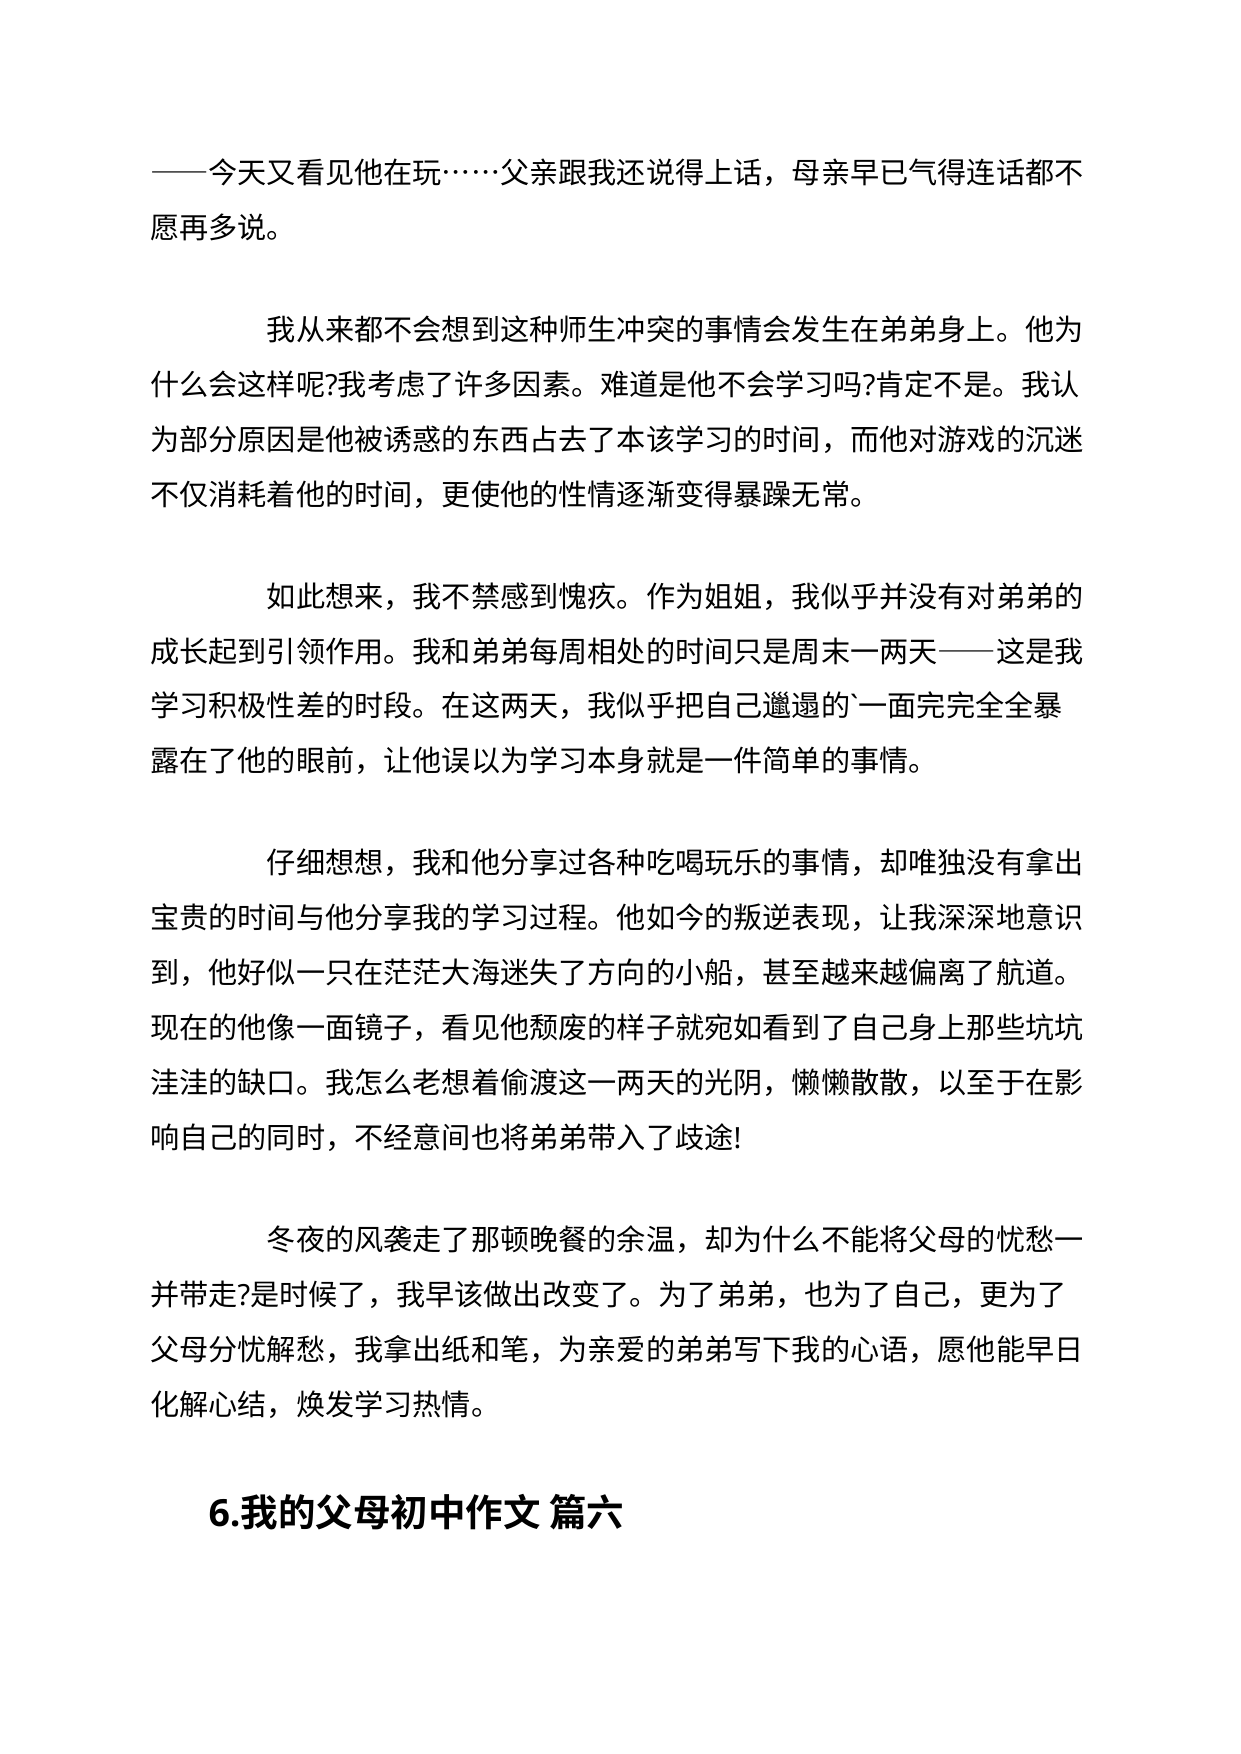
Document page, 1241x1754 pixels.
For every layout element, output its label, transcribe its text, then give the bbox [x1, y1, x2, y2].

text 仔细想想，我和他分享过各种吃喝玩乐的事情，却唯独没有拿出宝贵的时间与他分享我的学习过程。他如今的叛逆表现，让我深深地意识到，他好似一只在茫茫大海迷失了方向的小船，甚至越来越偏离了航道。现在的他像一面镜子，看见他颓废的样子就宛如看到了自己身上那些坑坑洼洼的缺口。我怎么老想着偷渡这一两天的光阴，懒懒散散，以至于在影响自己的同时，不经意间也将弟弟带入了歧途! [150, 840, 1090, 1157]
text 6.我的父母初中作文 篇六 [150, 1483, 1090, 1537]
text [150, 150, 1090, 247]
text 冬夜的风袭走了那顿晚餐的余温，却为什么不能将父母的忧愁一并带走?是时候了，我早该做出改变了。为了弟弟，也为了自己，更为了父母分忧解愁，我拿出纸和笔，为亲爱的弟弟写下我的心语，愿他能早日化解心结，焕发学习热情。 [150, 1216, 1090, 1423]
text 如此想来，我不禁感到愧疚。作为姐姐，我似乎并没有对弟弟的成长起到引领作用。我和弟弟每周相处的时间只是周末一两天——这是我学习积极性差的时段。在这两天，我似乎把自己邋遢的`一面完完全全暴露在了他的眼前，让他误以为学习本身就是一件简单的事情。 [150, 573, 1090, 780]
text 我从来都不会想到这种师生冲突的事情会发生在弟弟身上。他为什么会这样呢?我考虑了许多因素。难道是他不会学习吗?肯定不是。我认为部分原因是他被诱惑的东西占去了本该学习的时间，而他对游戏的沉迷不仅消耗着他的时间，更使他的性情逐渐变得暴躁无常。 [150, 307, 1090, 514]
